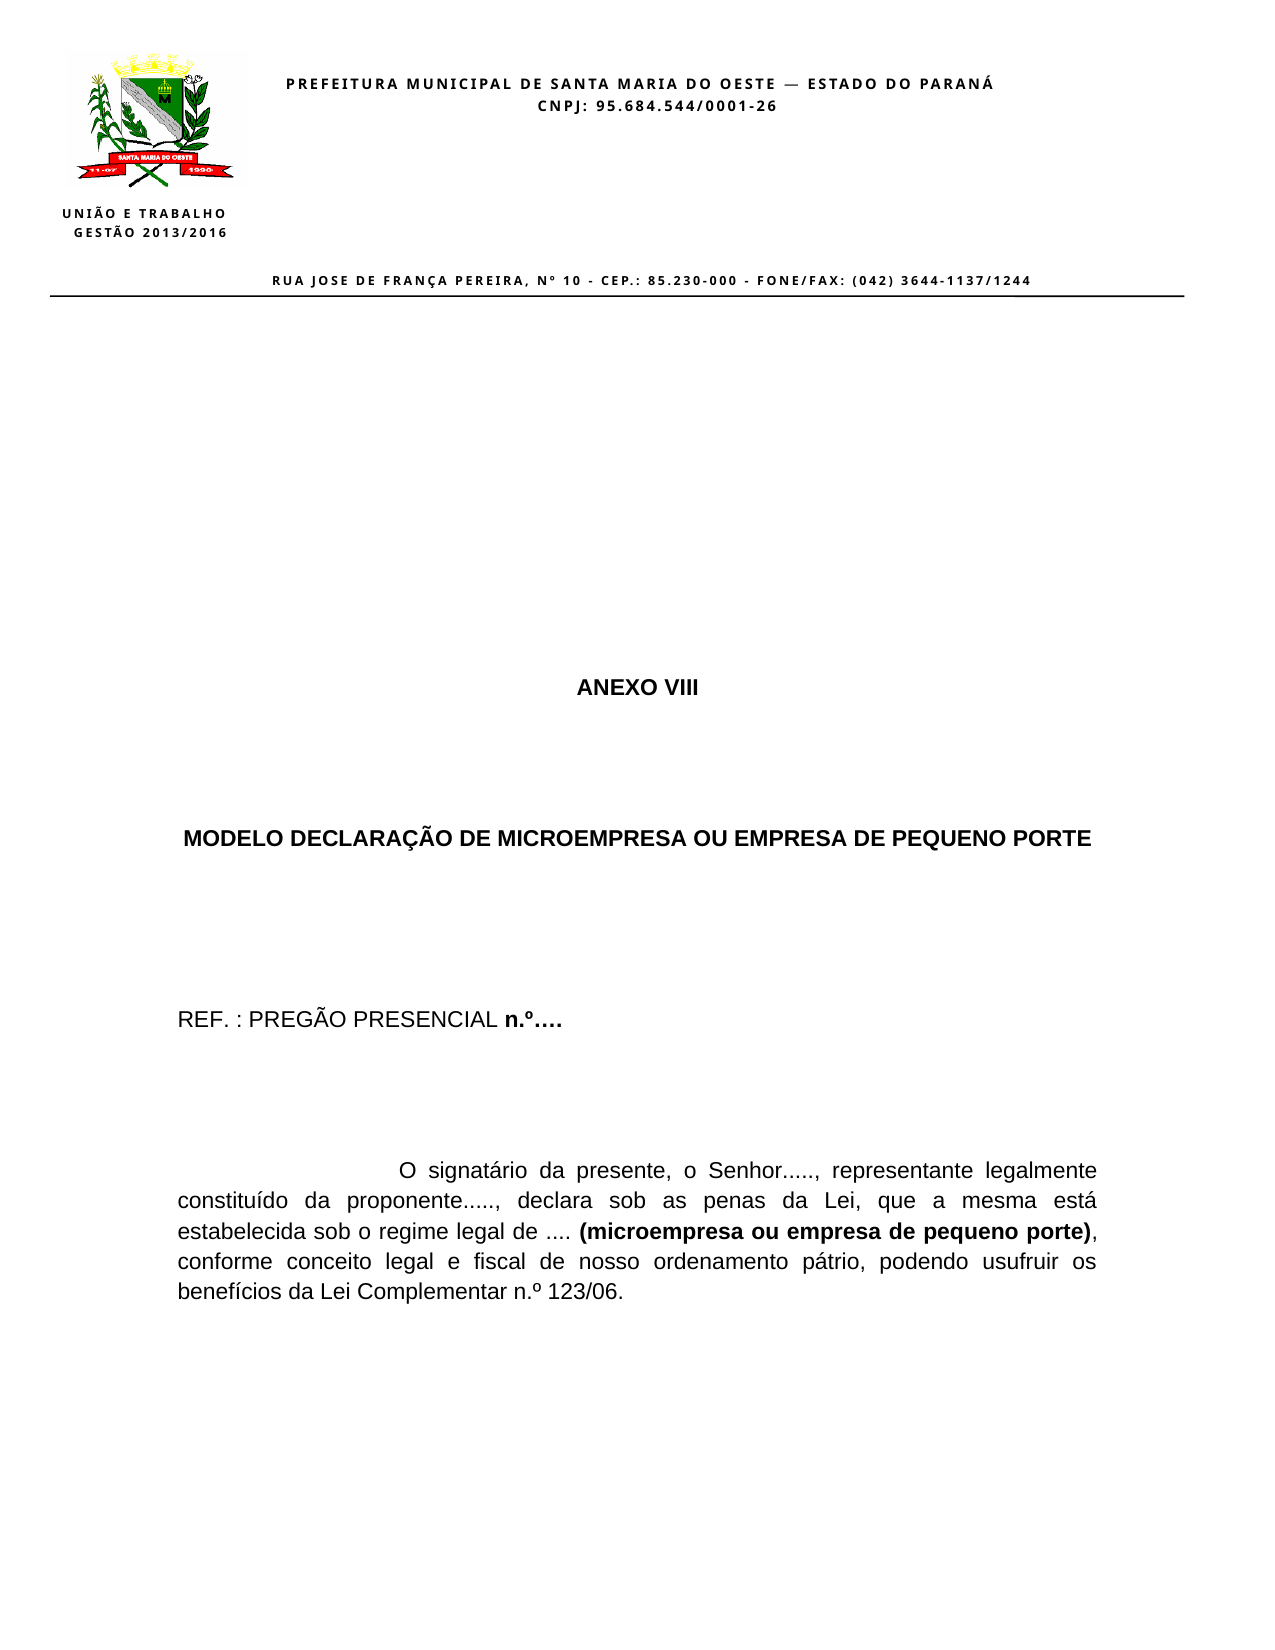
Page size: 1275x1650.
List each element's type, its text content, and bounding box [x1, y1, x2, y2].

text MODELO DECLARAÇÃO DE MICROEMPRESA OU EMPRESA DE PEQUENO PORTE [177, 825, 1098, 851]
text REF. : PREGÃO PRESENCIAL n.º…. [177, 1006, 1098, 1033]
text O signatário da presente, o Senhor....., representante legalmente constituído da proponente....., declara sob as penas da Lei, que a mesma está estabelecida sob o regime legal de .... (microempresa ou empresa de pequeno porte), conforme conceito legal e fiscal de nosso ordenamento pátrio, podendo usufruir os benefícios da Lei Complementar n.º 123/06. [177, 1157, 1098, 1304]
title ANEXO VIII [177, 674, 1098, 700]
picture [65, 50, 249, 188]
